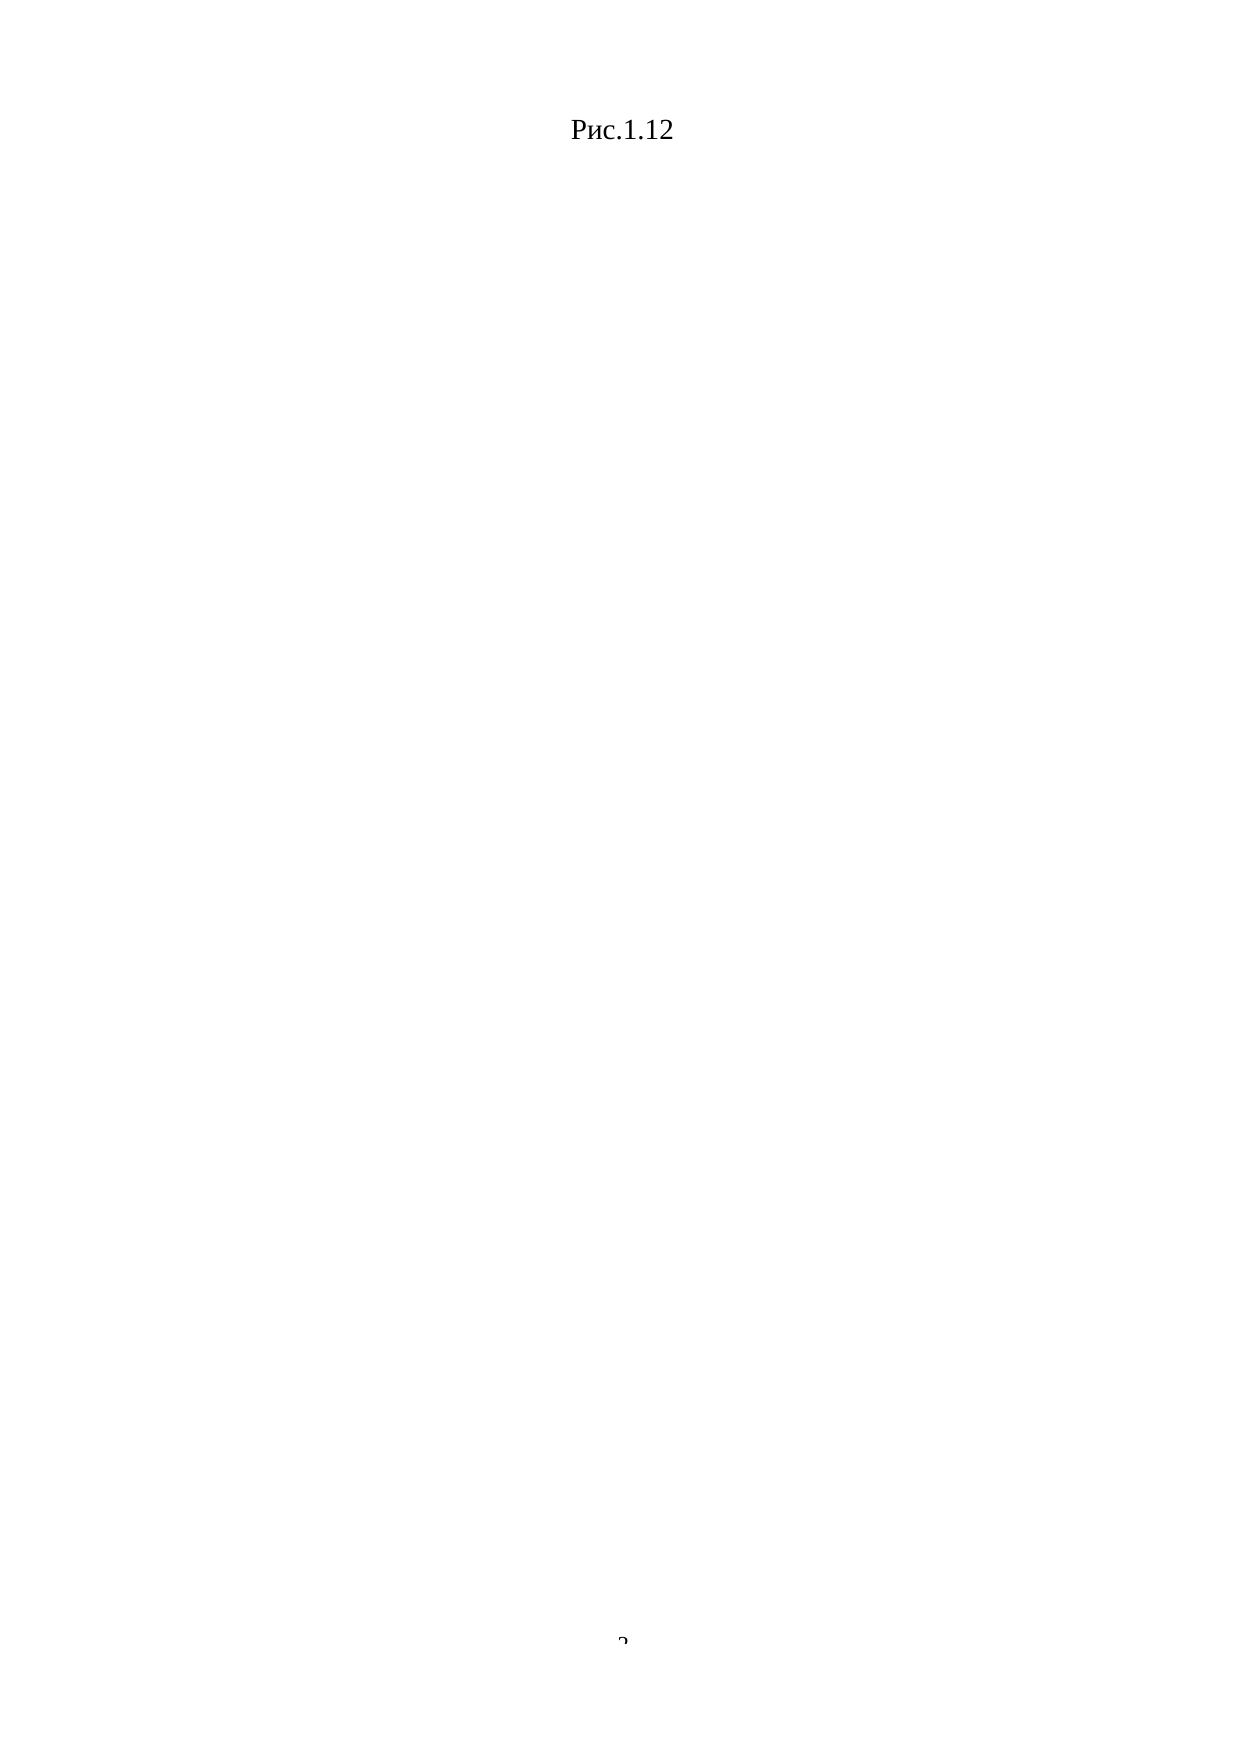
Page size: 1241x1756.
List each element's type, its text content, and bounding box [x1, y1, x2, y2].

text Рис.1.12 [155, 112, 1089, 146]
